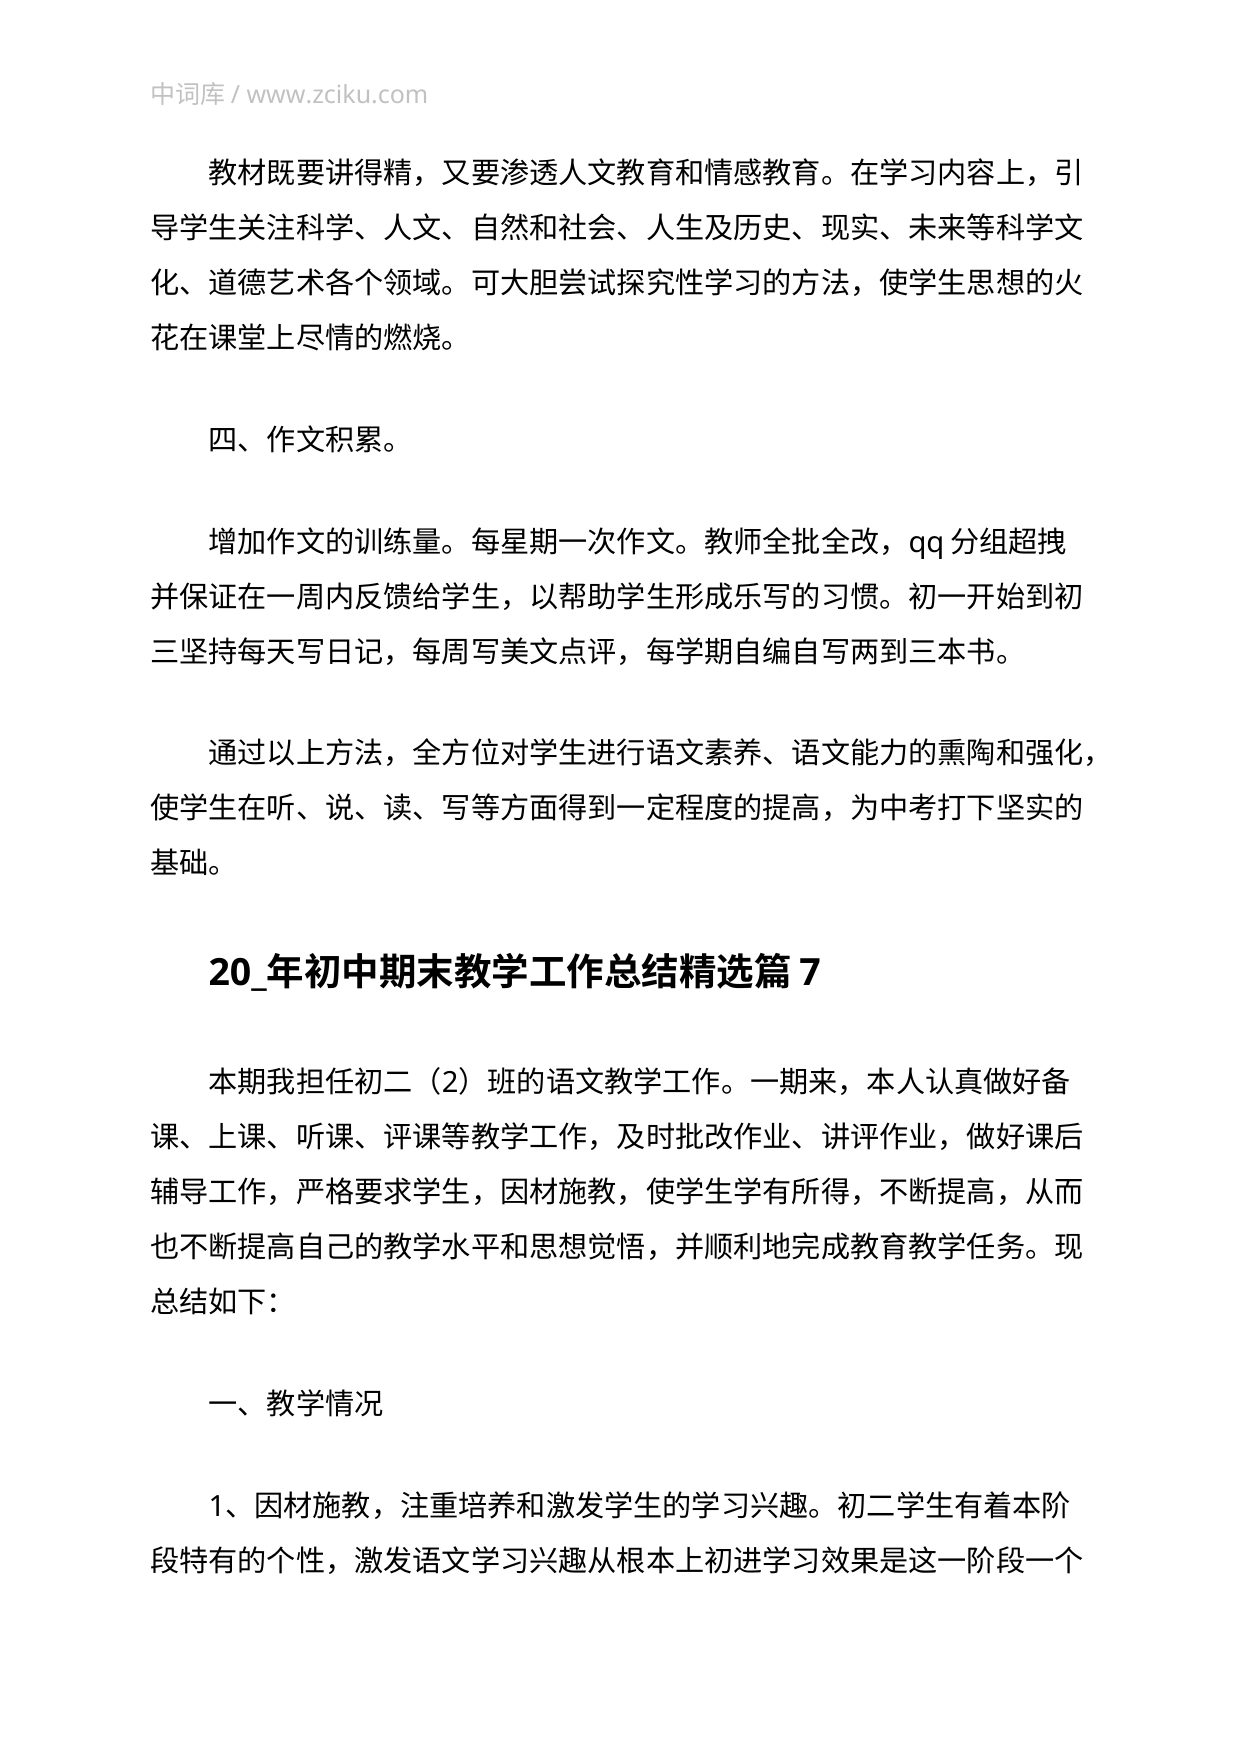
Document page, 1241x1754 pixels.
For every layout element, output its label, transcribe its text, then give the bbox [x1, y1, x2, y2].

text 一、教学情况 [150, 1381, 1090, 1423]
text 通过以上方法，全方位对学生进行语文素养、语文能力的熏陶和强化，使学生在听、说、读、写等方面得到一定程度的提高，为中考打下坚实的基础。 [150, 730, 1090, 882]
text 教材既要讲得精，又要渗透人文教育和情感教育。在学习内容上，引导学生关注科学、人文、自然和社会、人生及历史、现实、未来等科学文化、道德艺术各个领域。可大胆尝试探究性学习的方法，使学生思想的火花在课堂上尽情的燃烧。 [150, 150, 1090, 357]
text 20_年初中期末教学工作总结精选篇7 [150, 941, 1090, 996]
text 四、作文积累。 [150, 416, 1090, 459]
text 本期我担任初二（2）班的语文教学工作。一期来，本人认真做好备课、上课、听课、评课等教学工作，及时批改作业、讲评作业，做好课后辅导工作，严格要求学生，因材施教，使学生学有所得，不断提高，从而也不断提高自己的教学水平和思想觉悟，并顺利地完成教育教学任务。现总结如下： [150, 1059, 1090, 1321]
text 增加作文的训练量。每星期一次作文。教师全批全改，qq分组超拽并保证在一周内反馈给学生，以帮助学生形成乐写的习惯。初一开始到初三坚持每天写日记，每周写美文点评，每学期自编自写两到三本书。 [150, 518, 1090, 670]
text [150, 1482, 1090, 1579]
